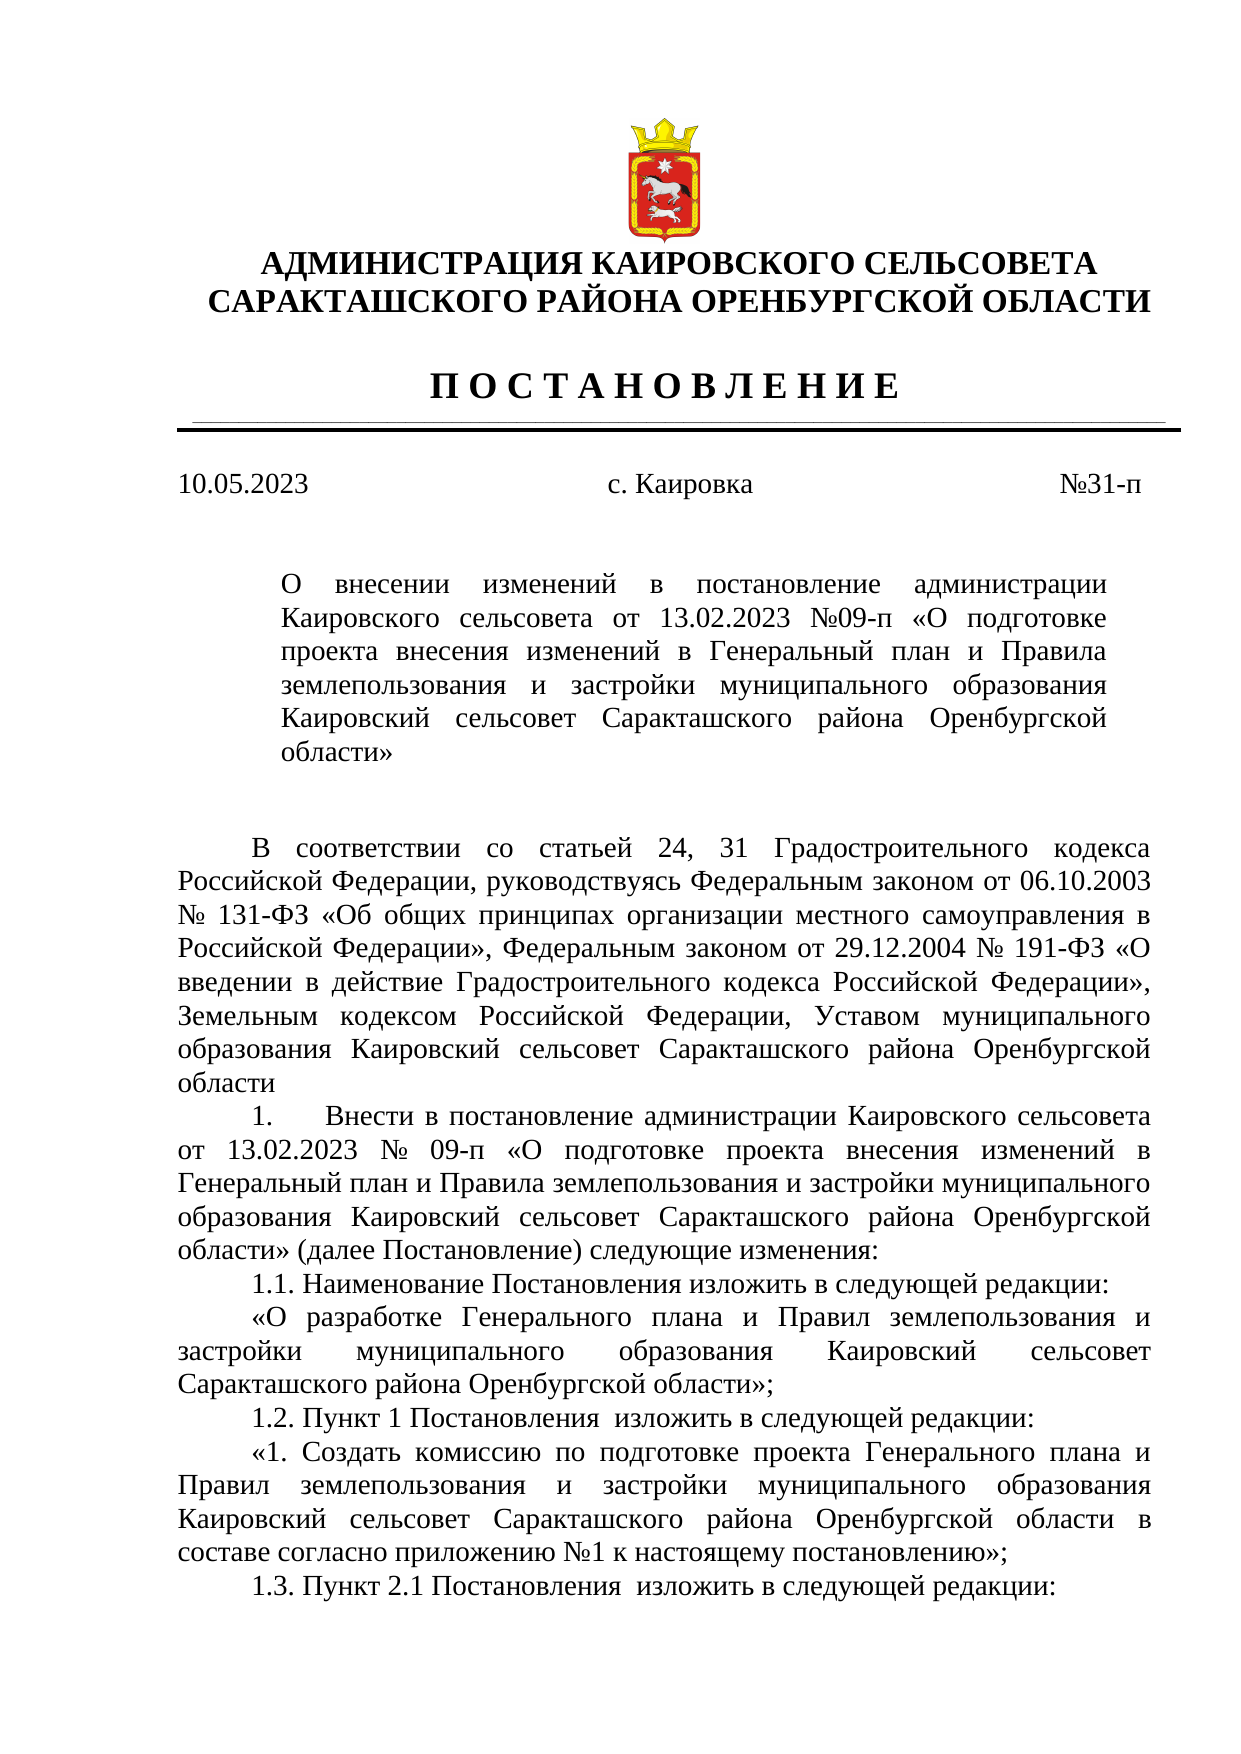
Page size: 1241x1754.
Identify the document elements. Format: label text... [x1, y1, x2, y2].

text 1.3. Пункт 2.1 Постановления изложить в следующей редакции: [177, 1568, 1152, 1601]
text АДМИНИСТРАЦИЯ КАИРОВСКОГО СЕЛЬСОВЕТА [177, 243, 1181, 282]
text _________________________________________________________________________________________________________ [177, 406, 1181, 428]
text 10.05.2023 с. Каировка №31-п [177, 466, 1181, 499]
list Внести в постановление администрации Каировского сельсовета от 13.02.2023 № 09-п «О подготовке проекта внесения изменений в Генеральный план и Правила землепользования и застройки муниципального образования Каировский сельсовет Саракташского района Оренбургской области» (далее Постановление) следующие изменения: [177, 1098, 1152, 1266]
text «О разработке Генерального плана и Правил землепользования и застройки муниципального образования Каировский сельсовет Саракташского района Оренбургской области»; [177, 1299, 1152, 1400]
picture [628, 118, 701, 244]
text В соответствии со статьей 24, 31 Градостроительного кодекса Российской Федерации, руководствуясь Федеральным законом от 06.10.2003 № 131-ФЗ «Об общих принципах организации местного самоуправления в Российской Федерации», Федеральным законом от 29.12.2004 № 191-ФЗ «О введении в действие Градостроительного кодекса Российской Федерации», Земельным кодексом Российской Федерации, Уставом муниципального образования Каировский сельсовет Саракташского района Оренбургской области [177, 830, 1152, 1098]
text П О С Т А Н О В Л Е Н И Е [177, 363, 1152, 406]
text О внесении изменений в постановление администрации Каировского сельсовета от 13.02.2023 №09-п «О подготовке проекта внесения изменений в Генеральный план и Правила землепользования и застройки муниципального образования Каировский сельсовет Саракташского района Оренбургской области» [281, 566, 1107, 768]
text «1. Создать комиссию по подготовке проекта Генерального плана и Правил землепользования и застройки муниципального образования Каировский сельсовет Саракташского района Оренбургской области в составе согласно приложению №1 к настоящему постановлению»; [177, 1434, 1152, 1568]
text 1.1. Наименование Постановления изложить в следующей редакции: [177, 1266, 1152, 1299]
text САРАКТАШСКОГО РАЙОНА ОРЕНБУРГСКОЙ ОБЛАСТИ [177, 282, 1181, 320]
text 1.2. Пункт 1 Постановления изложить в следующей редакции: [177, 1400, 1152, 1434]
